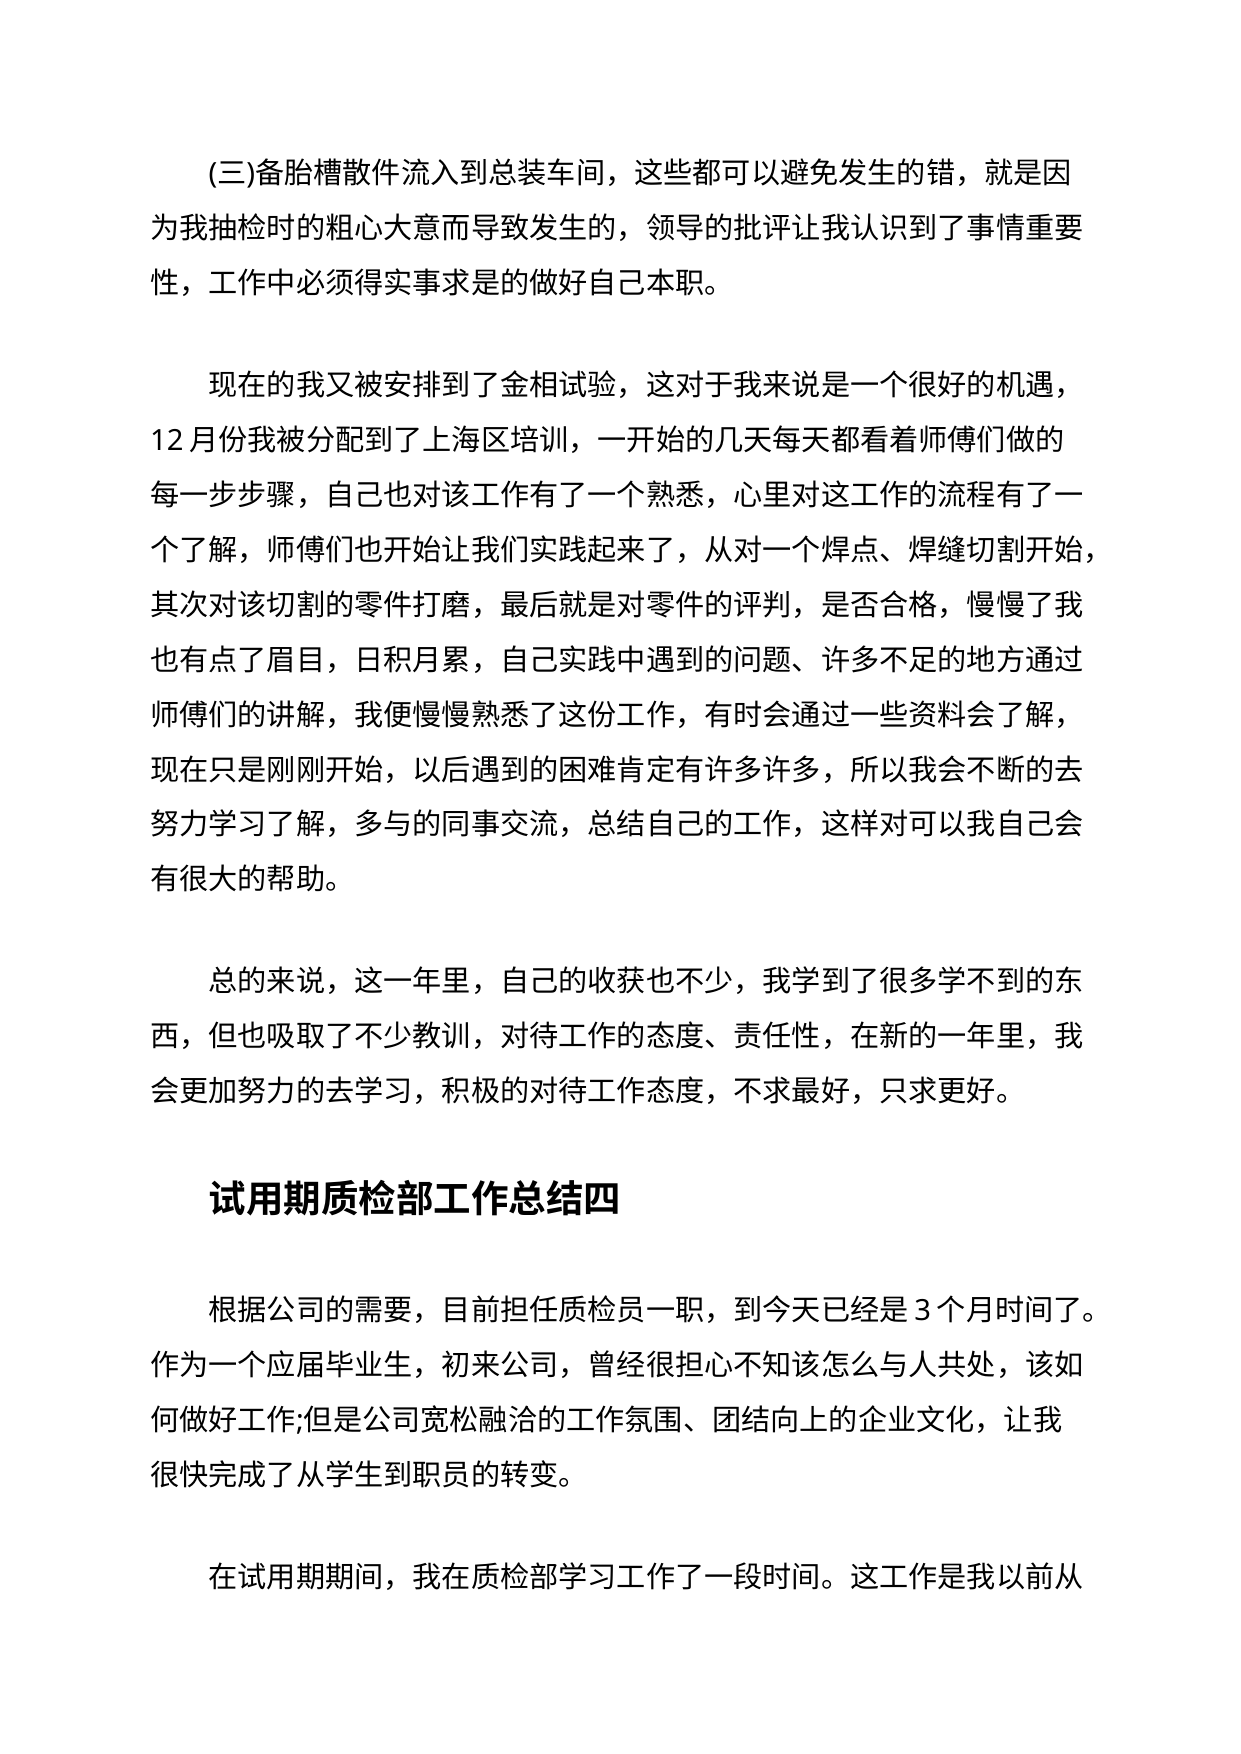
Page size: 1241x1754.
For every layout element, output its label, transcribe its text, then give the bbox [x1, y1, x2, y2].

text 试用期质检部工作总结四 [150, 1169, 1090, 1223]
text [150, 1553, 1090, 1596]
text 根据公司的需要，目前担任质检员一职，到今天已经是3个月时间了。作为一个应届毕业生，初来公司，曾经很担心不知该怎么与人共处，该如何做好工作;但是公司宽松融洽的工作氛围、团结向上的企业文化，让我很快完成了从学生到职员的转变。 [150, 1287, 1090, 1494]
text 总的来说，这一年里，自己的收获也不少，我学到了很多学不到的东西，但也吸取了不少教训，对待工作的态度、责任性，在新的一年里，我会更加努力的去学习，积极的对待工作态度，不求最好，只求更好。 [150, 958, 1090, 1110]
text (三)备胎槽散件流入到总装车间，这些都可以避免发生的错，就是因为我抽检时的粗心大意而导致发生的，领导的批评让我认识到了事情重要性，工作中必须得实事求是的做好自己本职。 [150, 150, 1090, 302]
text 现在的我又被安排到了金相试验，这对于我来说是一个很好的机遇，12月份我被分配到了上海区培训，一开始的几天每天都看着师傅们做的每一步步骤，自己也对该工作有了一个熟悉，心里对这工作的流程有了一个了解，师傅们也开始让我们实践起来了，从对一个焊点、焊缝切割开始，其次对该切割的零件打磨，最后就是对零件的评判，是否合格，慢慢了我也有点了眉目，日积月累，自己实践中遇到的问题、许多不足的地方通过师傅们的讲解，我便慢慢熟悉了这份工作，有时会通过一些资料会了解，现在只是刚刚开始，以后遇到的困难肯定有许多许多，所以我会不断的去努力学习了解，多与的同事交流，总结自己的工作，这样对可以我自己会有很大的帮助。 [150, 362, 1090, 898]
